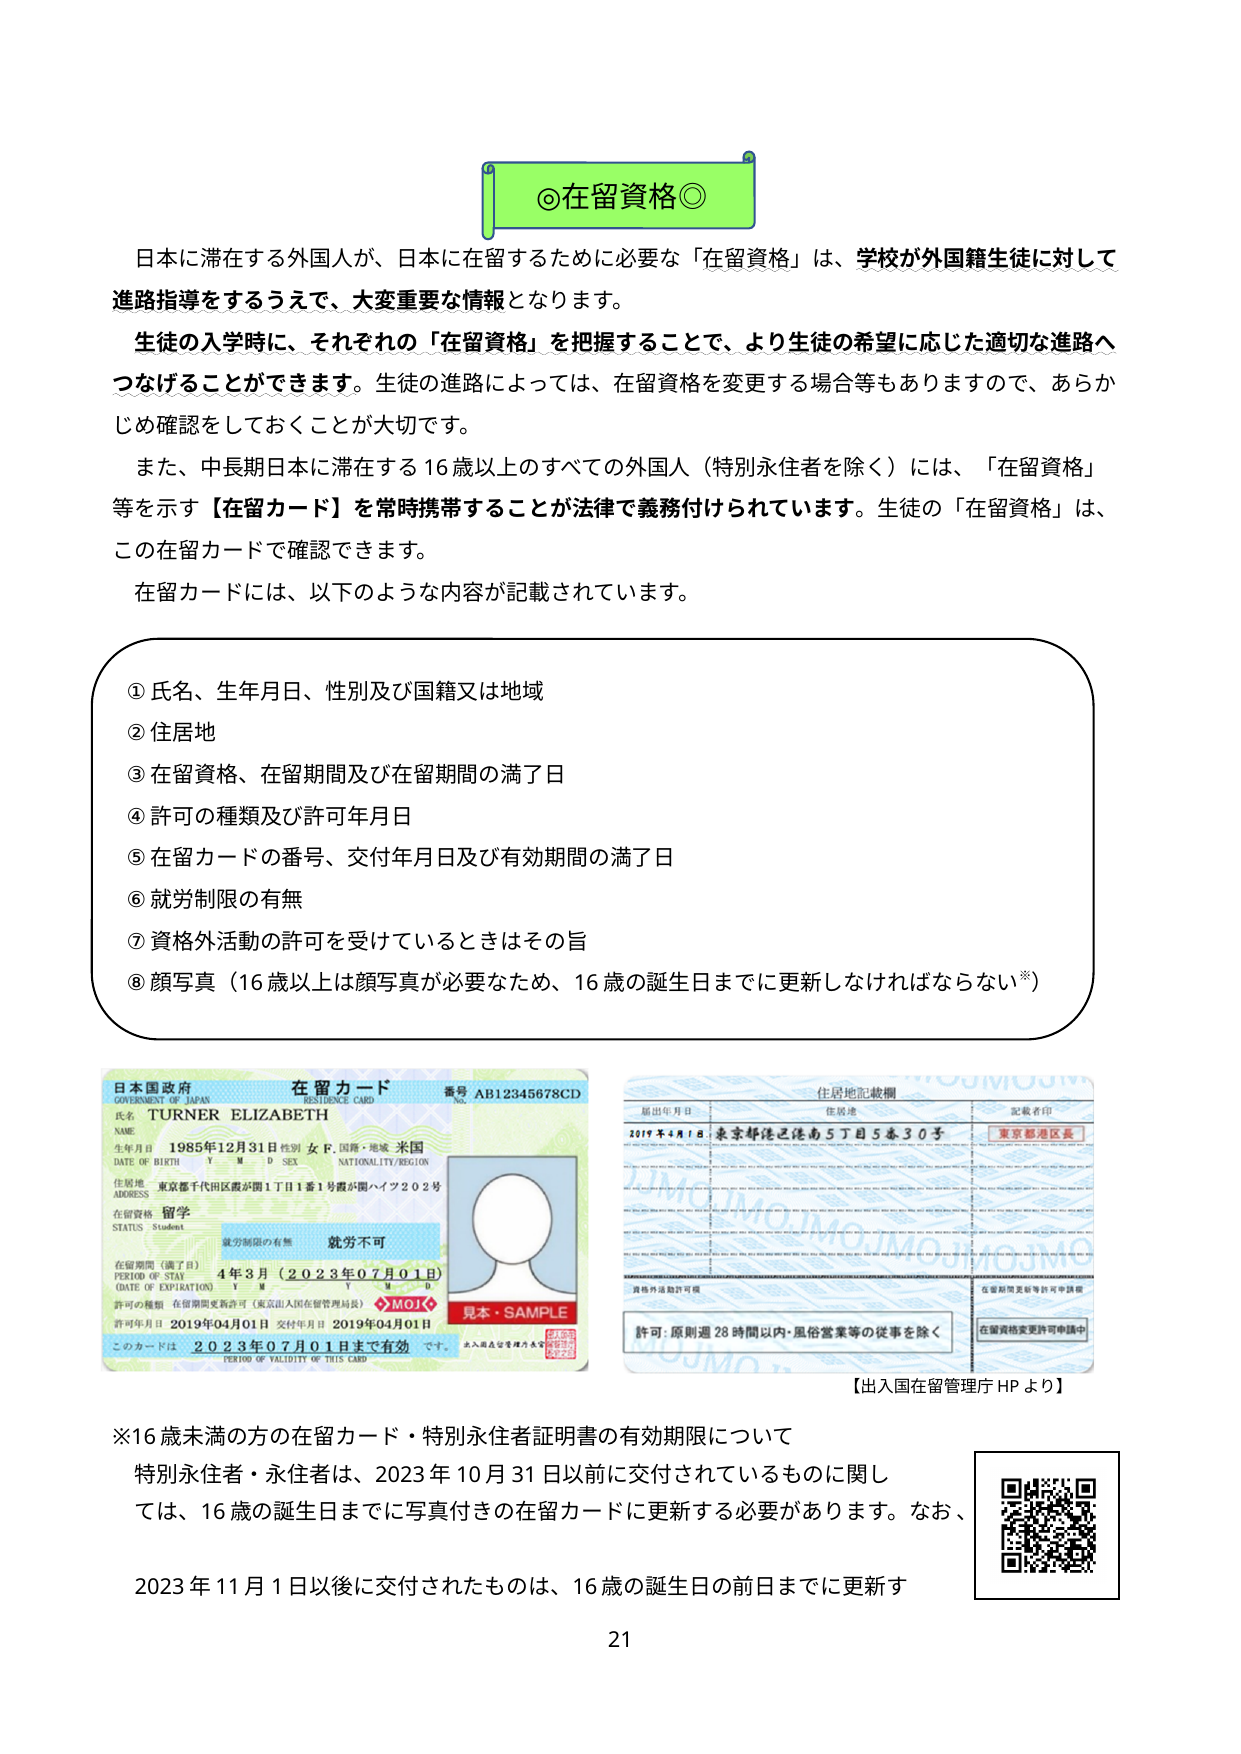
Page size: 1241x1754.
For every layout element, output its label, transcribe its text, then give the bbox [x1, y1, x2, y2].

picture [990, 1467, 1107, 1584]
text ※16歳未満の方の在留カード・特別永住者証明書の有効期限について [112, 1415, 1128, 1452]
picture [98, 1060, 593, 1378]
text ては、16歳の誕生日までに写真付きの在留カードに更新する必要があります。なお、 [112, 1490, 974, 1565]
text 在留カードには、以下のような内容が記載されています。 [112, 567, 1128, 608]
text 2023年11月1日以後に交付されたものは、16歳の誕生日の前日までに更新す [112, 1565, 1128, 1602]
text 日本に滞在する外国人が、日本に在留するために必要な「在留資格」は、学校が外国籍生徒に対して進路指導をするうえで、大変重要な情報となります。 [112, 233, 1128, 317]
text また、中長期日本に滞在する16歳以上のすべての外国人（特別永住者を除く）には、「在留資格」等を示す【在留カード】を常時携帯することが法律で義務付けられています。生徒の「在留資格」は、この在留カードで確認できます。 [112, 442, 1128, 567]
text 生徒の入学時に、それぞれの「在留資格」を把握することで、より生徒の希望に応じた適切な進路へつなげることができます。生徒の進路によっては、在留資格を変更する場合等もありますので、あらかじめ確認をしておくことが大切です。 [112, 317, 1128, 442]
picture [621, 1073, 1095, 1377]
text 特別永住者・永住者は、2023年10月31日以前に交付されているものに関し [112, 1452, 974, 1490]
